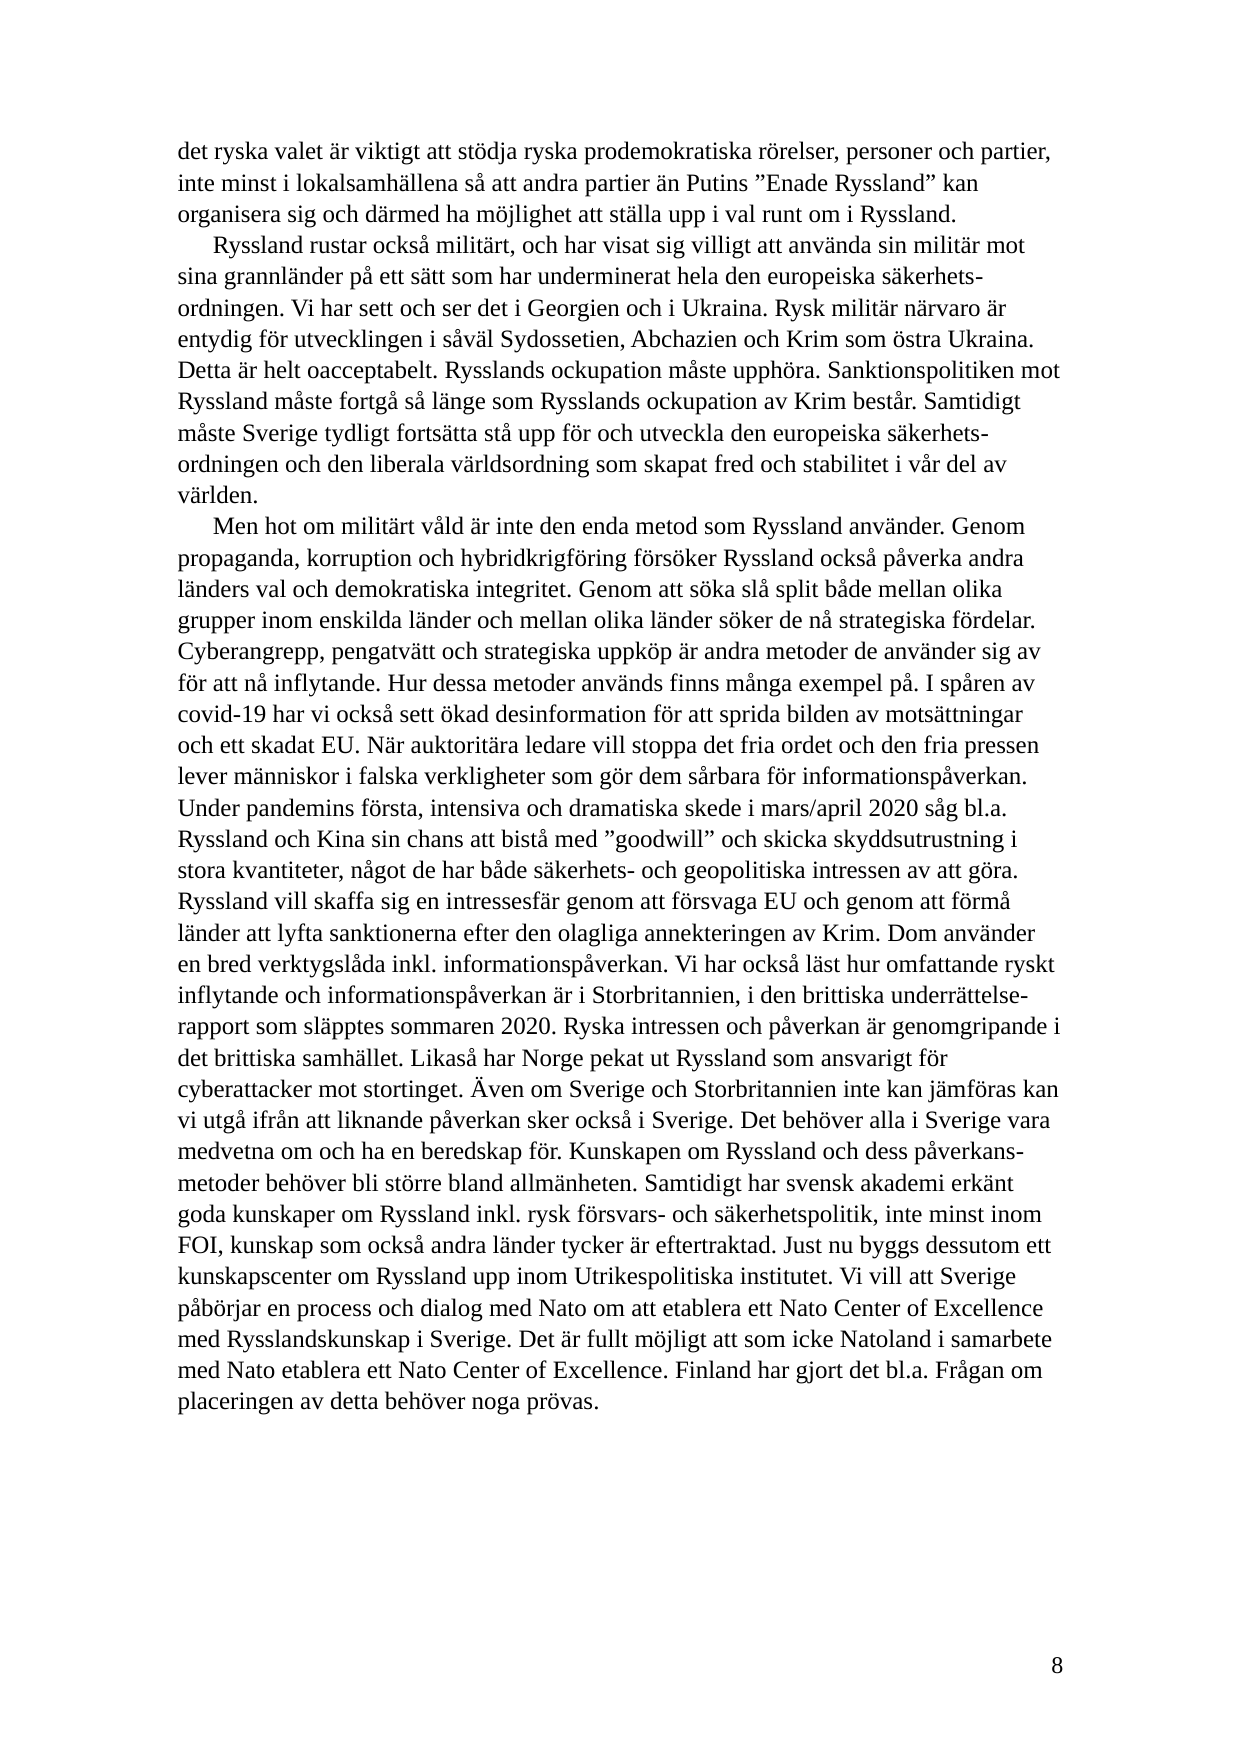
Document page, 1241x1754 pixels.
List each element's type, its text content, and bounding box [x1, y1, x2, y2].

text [177, 134, 1063, 228]
text Ryssland rustar också militärt, och har visat sig villigt att använda sin militär mot sina grannländer på ett sätt som har underminerat hela den europeiska säkerhetsordningen. Vi har sett och ser det i Georgien och i Ukraina. Rysk militär närvaro är entydig för utvecklingen i såväl Sydossetien, Abchazien och Krim som östra Ukraina. Detta är helt oacceptabelt. Rysslands ockupation måste upphöra. Sanktionspolitiken mot Ryssland måste fortgå så länge som Rysslands ockupation av Krim består. Samtidigt måste Sverige tydligt fortsätta stå upp för och utveckla den europeiska säkerhetsordningen och den liberala världsordning som skapat fred och stabilitet i vår del av världen. [177, 228, 1063, 509]
text Men hot om militärt våld är inte den enda metod som Ryssland använder. Genom propaganda, korruption och hybridkrigföring försöker Ryssland också påverka andra länders val och demokratiska integritet. Genom att söka slå split både mellan olika grupper inom enskilda länder och mellan olika länder söker de nå strategiska fördelar. Cyberangrepp, pengatvätt och strategiska uppköp är andra metoder de använder sig av för att nå inflytande. Hur dessa metoder används finns många exempel på. I spåren av covid-19 har vi också sett ökad desinformation för att sprida bilden av motsättningar och ett skadat EU. När auktoritära ledare vill stoppa det fria ordet och den fria pressen lever människor i falska verkligheter som gör dem sårbara för informationspåverkan. Under pandemins första, intensiva och dramatiska skede i mars/april 2020 såg bl.a. Ryssland och Kina sin chans att bistå med ”goodwill” och skicka skyddsutrustning i stora kvantiteter, något de har både säkerhets- och geopolitiska intressen av att göra. Ryssland vill skaffa sig en intressesfär genom att försvaga EU och genom att förmå länder att lyfta sanktionerna efter den olagliga annekteringen av Krim. Dom använder en bred verktygslåda inkl. informationspåverkan. Vi har också läst hur omfattande ryskt inflytande och informationspåverkan är i Storbritannien, i den brittiska underrättelserapport som släpptes sommaren 2020. Ryska intressen och påverkan är genomgripande i det brittiska samhället. Likaså har Norge pekat ut Ryssland som ansvarigt för cyberattacker mot stortinget. Även om Sverige och Storbritannien inte kan jämföras kan vi utgå ifrån att liknande påverkan sker också i Sverige. Det behöver alla i Sverige vara medvetna om och ha en beredskap för. Kunskapen om Ryssland och dess påverkansmetoder behöver bli större bland allmänheten. Samtidigt har svensk akademi erkänt goda kunskaper om Ryssland inkl. rysk försvars- och säkerhetspolitik, inte minst inom FOI, kunskap som också andra länder tycker är eftertraktad. Just nu byggs dessutom ett kunskapscenter om Ryssland upp inom Utrikespolitiska institutet. Vi vill att Sverige påbörjar en process och dialog med Nato om att etablera ett Nato Center of Excellence med Rysslandskunskap i Sverige. Det är fullt möjligt att som icke Natoland i samarbete med Nato etablera ett Nato Center of Excellence. Finland har gjort det bl.a. Frågan om placeringen av detta behöver noga prövas. [177, 509, 1063, 1415]
